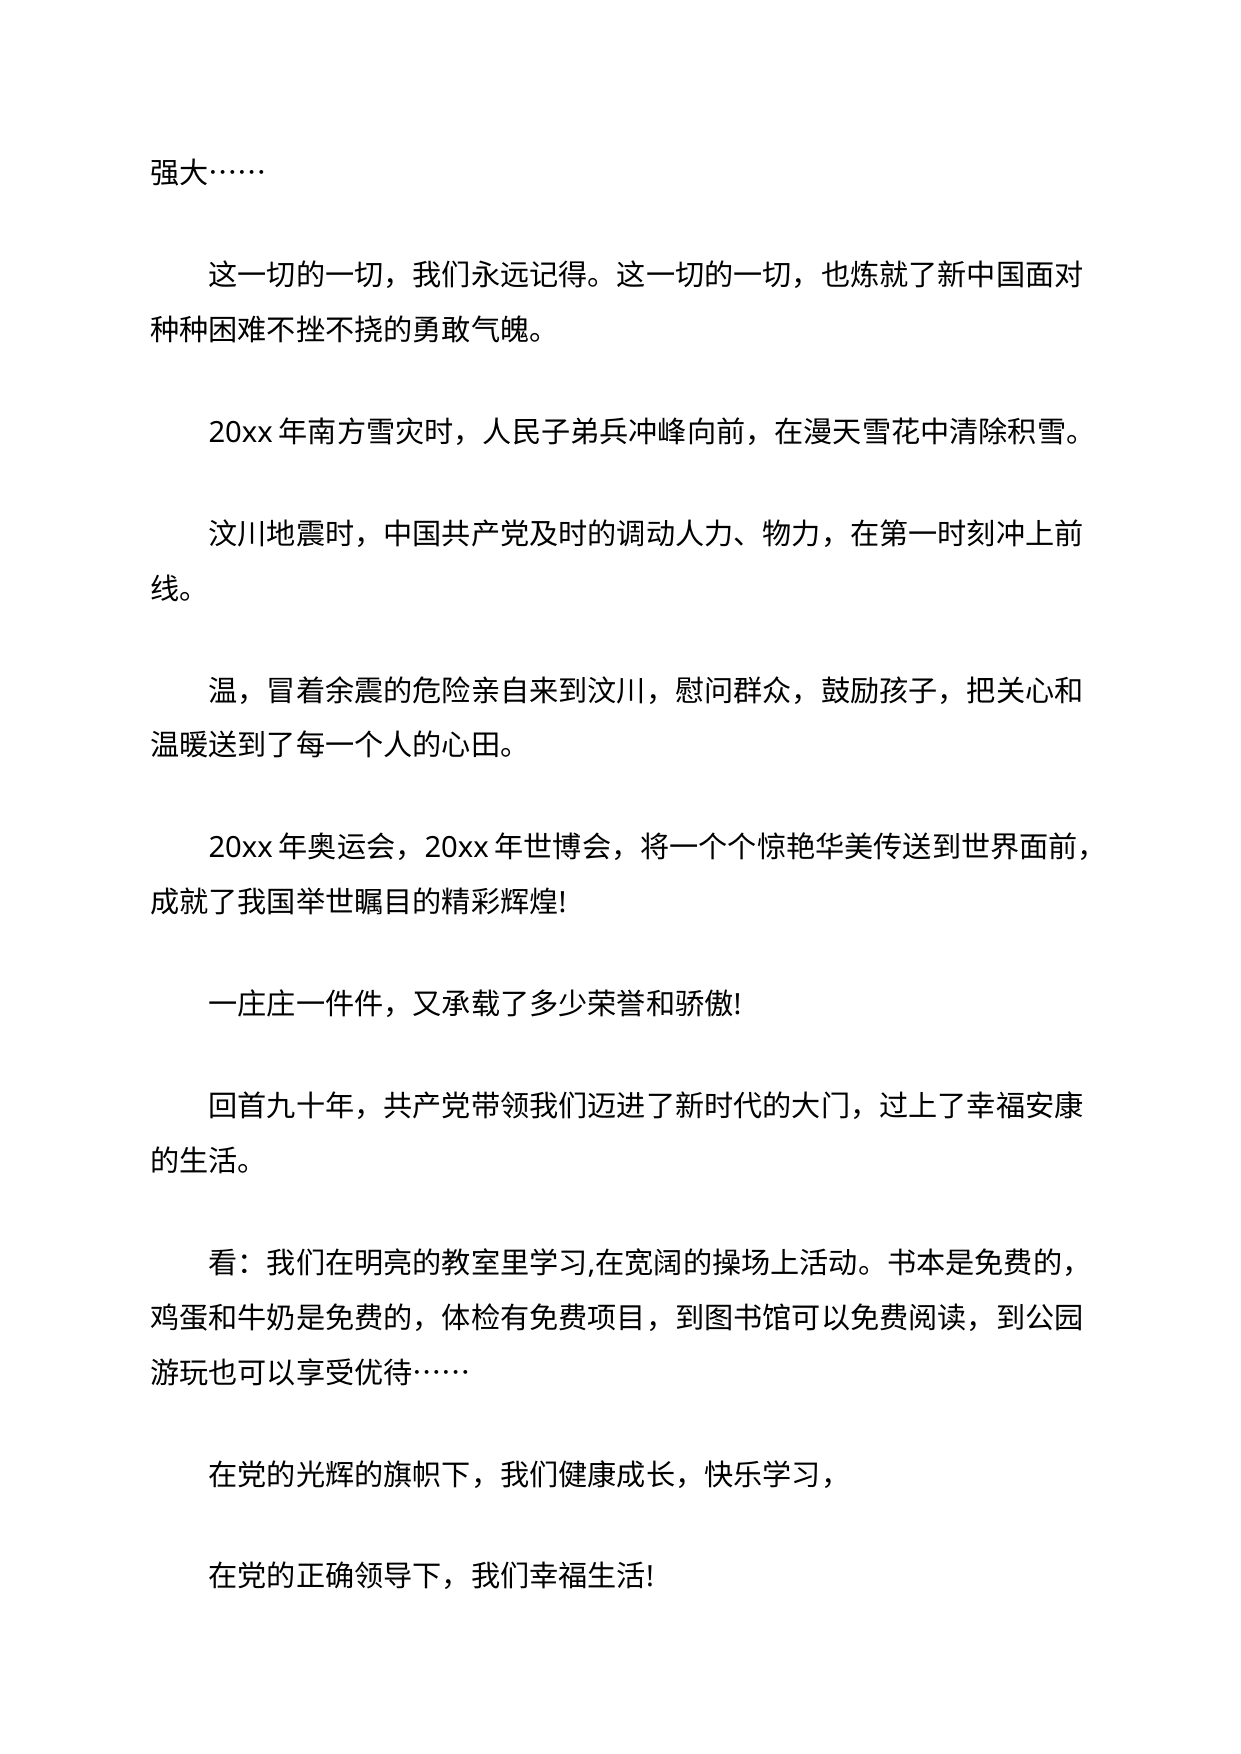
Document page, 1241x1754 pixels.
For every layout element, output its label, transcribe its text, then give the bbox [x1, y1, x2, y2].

text 20xx年南方雪灾时，人民子弟兵冲峰向前，在漫天雪花中清除积雪。 [150, 408, 1090, 451]
text 回首九十年，共产党带领我们迈进了新时代的大门，过上了幸福安康的生活。 [150, 1083, 1090, 1180]
text 一庄庄一件件，又承载了多少荣誉和骄傲! [150, 981, 1090, 1023]
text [150, 150, 1090, 192]
text 汶川地震时，中国共产党及时的调动人力、物力，在第一时刻冲上前线。 [150, 510, 1090, 608]
text 在党的光辉的旗帜下，我们健康成长，快乐学习， [150, 1451, 1090, 1493]
text 看：我们在明亮的教室里学习,在宽阔的操场上活动。书本是免费的，鸡蛋和牛奶是免费的，体检有免费项目，到图书馆可以免费阅读，到公园游玩也可以享受优待…… [150, 1239, 1090, 1392]
text 20xx年奥运会，20xx年世博会，将一个个惊艳华美传送到世界面前，成就了我国举世瞩目的精彩辉煌! [150, 824, 1090, 921]
text 这一切的一切，我们永远记得。这一切的一切，也炼就了新中国面对种种困难不挫不挠的勇敢气魄。 [150, 252, 1090, 349]
text 在党的正确领导下，我们幸福生活! [150, 1553, 1090, 1595]
text 温，冒着余震的危险亲自来到汶川，慰问群众，鼓励孩子，把关心和温暖送到了每一个人的心田。 [150, 667, 1090, 764]
